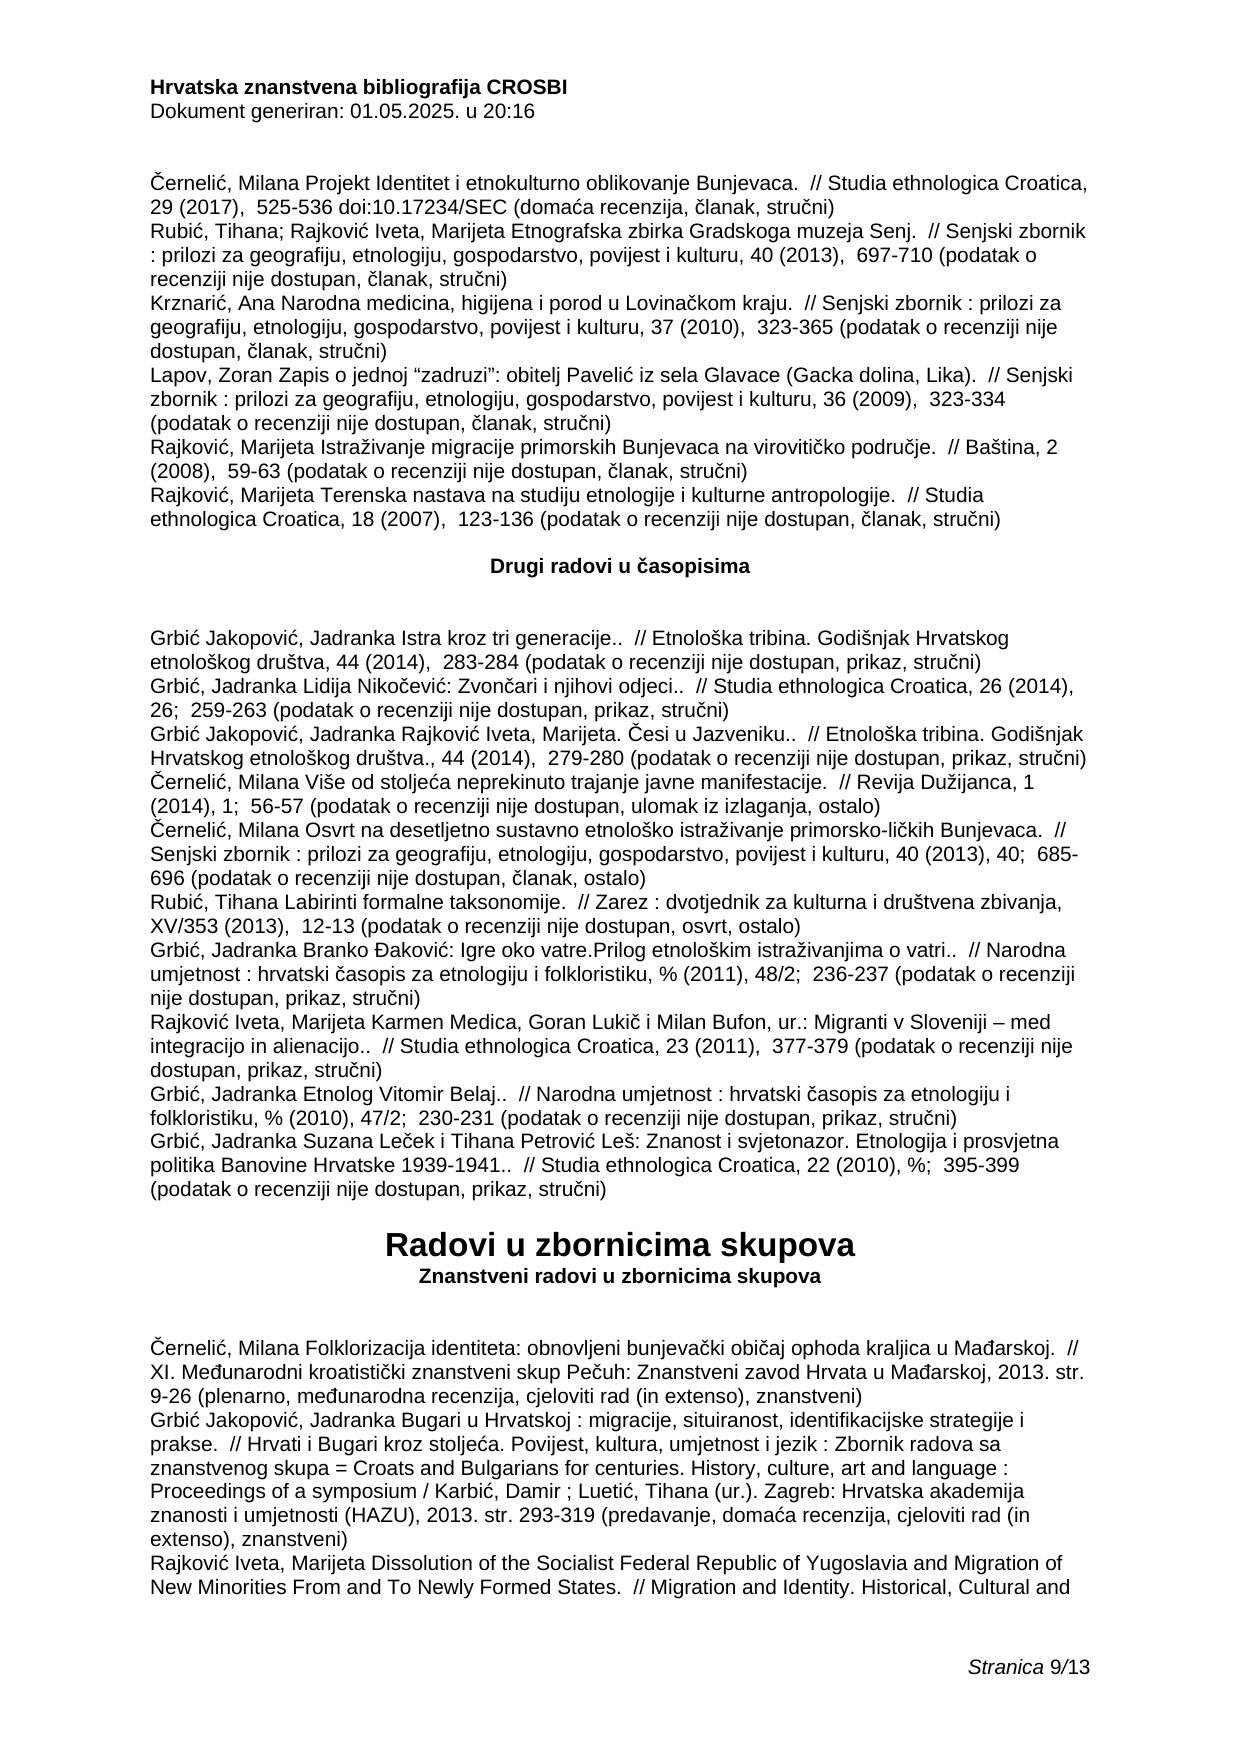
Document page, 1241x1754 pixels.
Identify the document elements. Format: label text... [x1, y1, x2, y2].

subtitle Znanstveni radovi u zbornicima skupova [150, 1264, 1090, 1288]
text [150, 1551, 1090, 1599]
text Černelić, Milana [150, 818, 1090, 890]
text Rubić, Tihana; Rajković Iveta, Marijeta [150, 219, 1090, 291]
text Rajković, Marijeta [150, 434, 1090, 482]
text Grbić, Jadranka [150, 938, 1090, 1009]
text Černelić, Milana [150, 770, 1090, 818]
text Grbić Jakopović, Jadranka [150, 722, 1090, 770]
text Grbić Jakopović, Jadranka [150, 626, 1090, 674]
text Krznarić, Ana [150, 291, 1090, 363]
text Rajković Iveta, Marijeta [150, 1009, 1090, 1081]
text Černelić, Milana [150, 171, 1090, 219]
text Grbić Jakopović, Jadranka [150, 1407, 1090, 1551]
subtitle Radovi u zbornicima skupova [150, 1225, 1090, 1264]
text Grbić, Jadranka [150, 674, 1090, 722]
text Grbić, Jadranka [150, 1129, 1090, 1201]
text Černelić, Milana [150, 1336, 1090, 1407]
subtitle Drugi radovi u časopisima [150, 554, 1090, 578]
text Lapov, Zoran [150, 363, 1090, 434]
text Rubić, Tihana [150, 890, 1090, 938]
text Rajković, Marijeta [150, 482, 1090, 530]
text Grbić, Jadranka [150, 1081, 1090, 1129]
